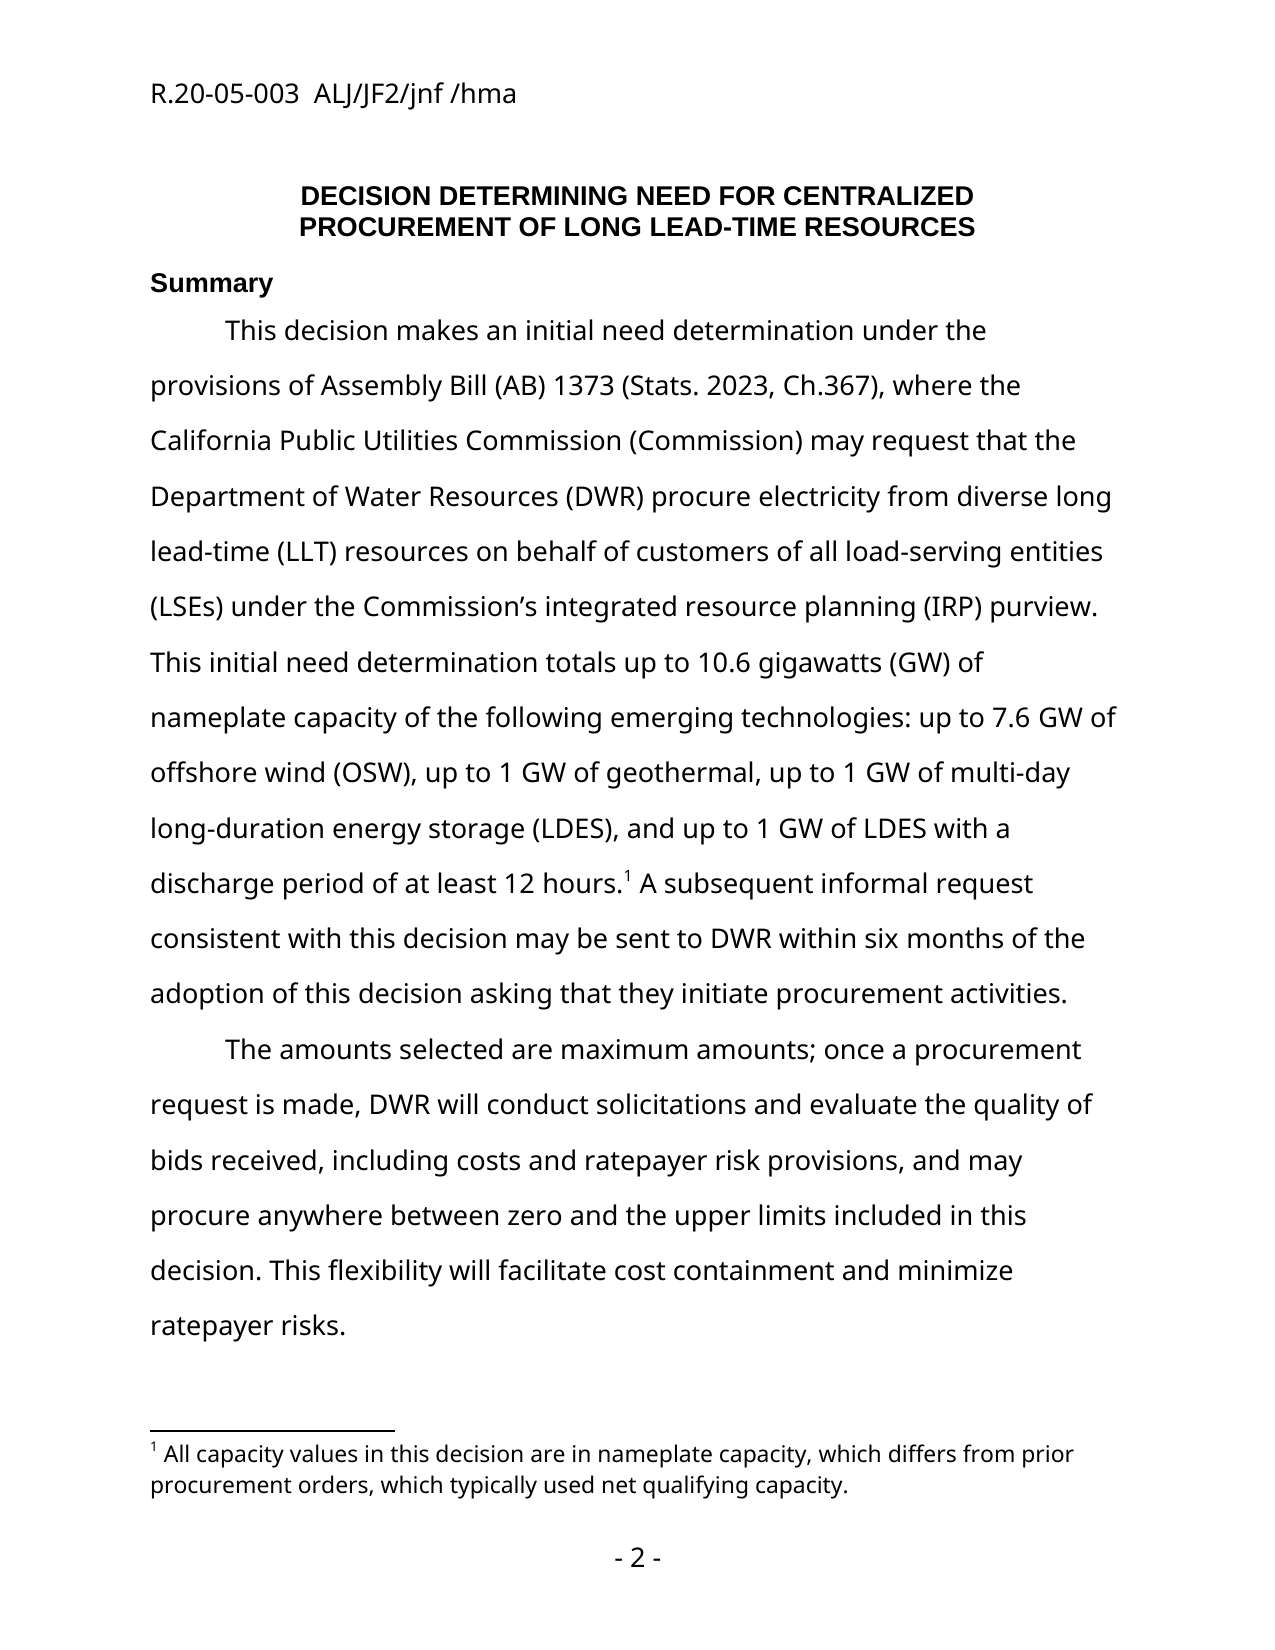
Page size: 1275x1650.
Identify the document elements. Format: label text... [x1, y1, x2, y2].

text The amounts selected are maximum amounts; once a procurement request is made, DWR will conduct solicitations and evaluate the quality of bids received, including costs and ratepayer risk provisions, and may procure anywhere between zero and the upper limits included in this decision. This flexibility will facilitate cost containment and minimize ratepayer risks. [150, 1030, 1125, 1344]
text DECISION DETERMINING NEED FOR CENTRALIZED PROCUREMENT OF LONG LEAD-TIME RESOURCES [150, 180, 1125, 242]
text This decision makes an initial need determination under the provisions of Assembly Bill (AB) 1373 (Stats. 2023, Ch.367), where the California Public Utilities Commission (Commission) may request that the Department of Water Resources (DWR) procure electricity from diverse long lead-time (LLT) resources on behalf of customers of all load-serving entities (LSEs) under the Commission’s integrated resource planning (IRP) purview. This initial need determination totals up to 10.6 gigawatts (GW) of nameplate capacity of the following emerging technologies: up to 7.6 GW of offshore wind (OSW), up to 1 GW of geothermal, up to 1 GW of multi-day long-duration energy storage (LDES), and up to 1 GW of LDES with a discharge period of at least 12 hours. A subsequent informal request consistent with this decision may be sent to DWR within six months of the adoption of this decision asking that they initiate procurement activities. [150, 311, 1125, 1012]
text Summary [150, 267, 1125, 299]
